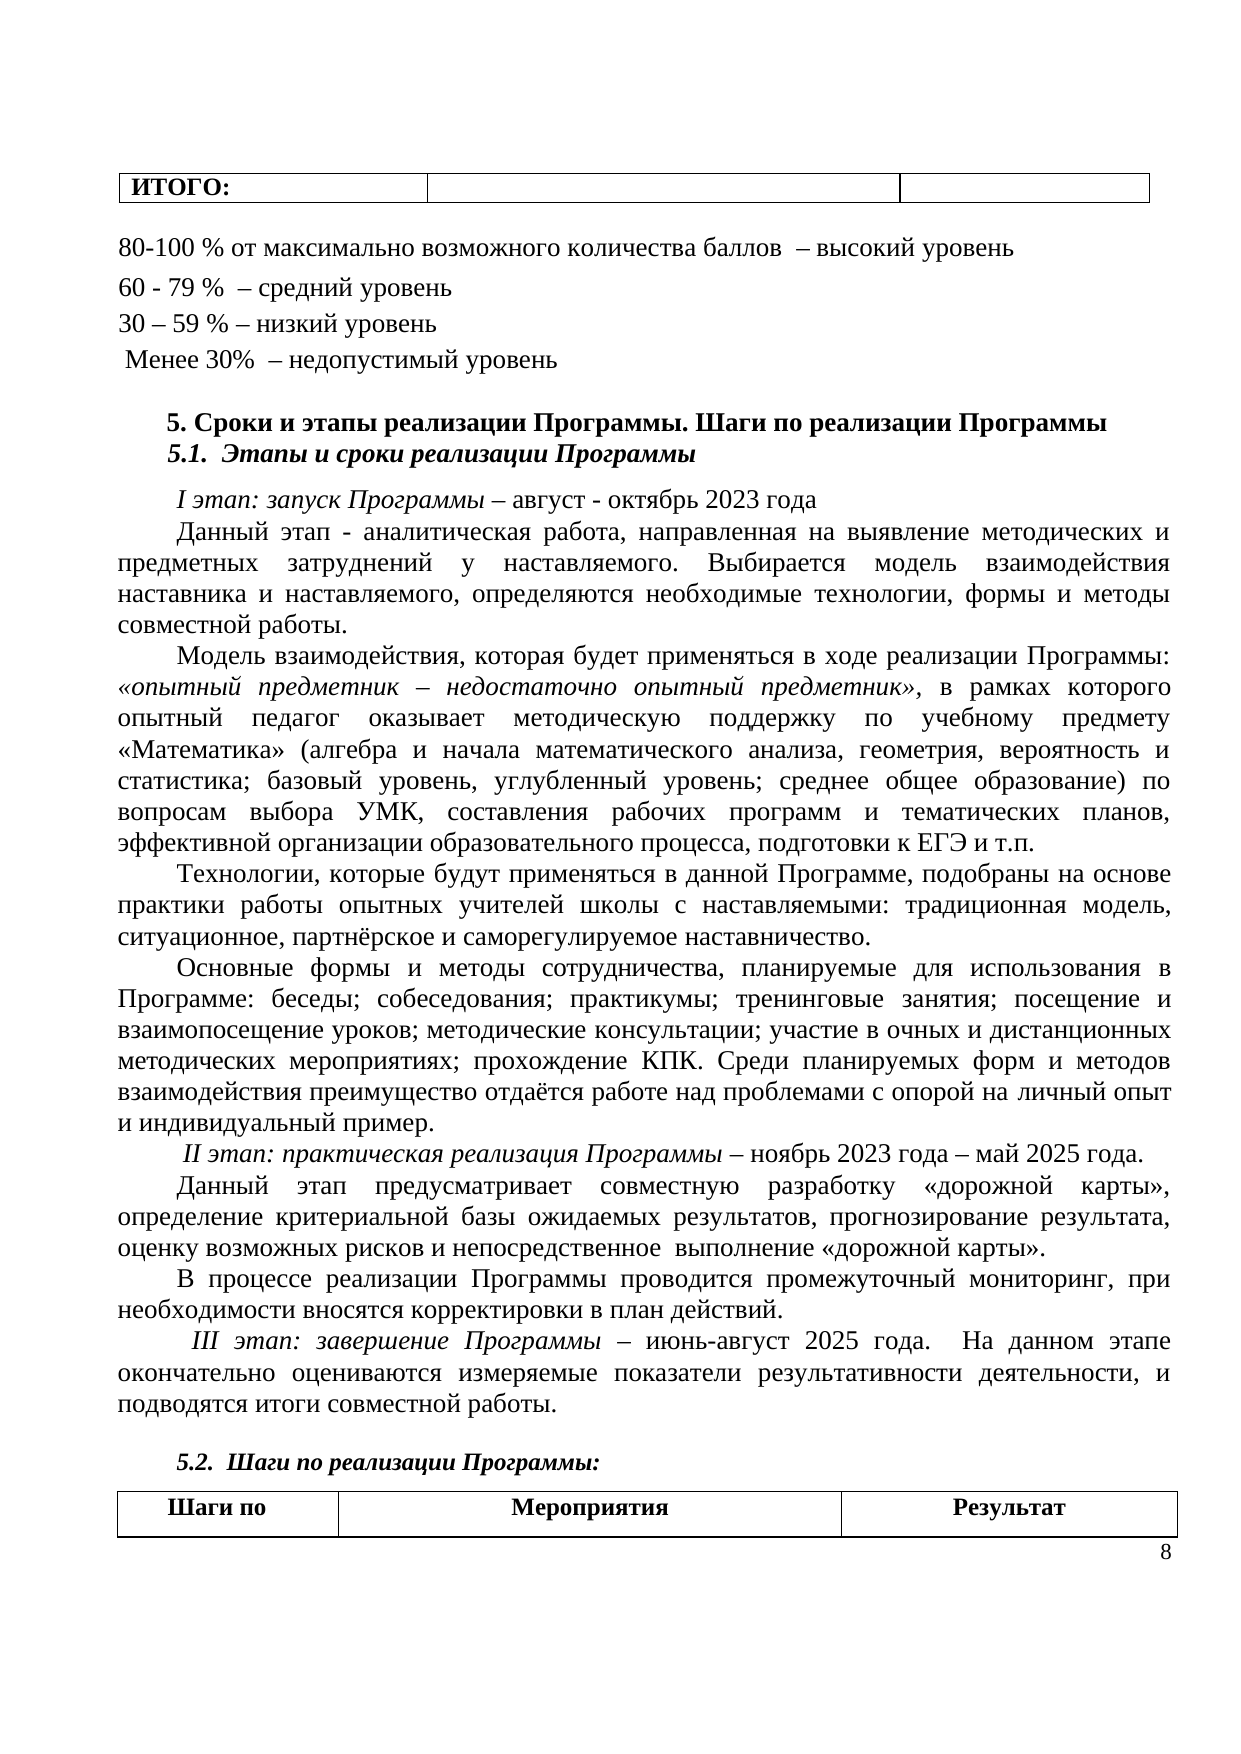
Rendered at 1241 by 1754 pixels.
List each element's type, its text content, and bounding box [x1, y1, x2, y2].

text III этап: завершение Программы – июнь-август 2025 года. На данном этапе окончательно оцениваются измеряемые показатели результативности деятельности, и подводятся итоги совместной работы. [117, 1324, 1171, 1418]
text 30 – 59 % – низкий уровень [118, 307, 1171, 338]
text Модель взаимодействия, которая будет применяться в ходе реализации Программы: «опытный предметник – недостаточно опытный предметник», в рамках которого опытный педагог оказывает методическую поддержку по учебному предмету «Математика» (алгебра и начала математического анализа, геометрия, вероятность и статистика; базовый уровень, углубленный уровень; среднее общее образование) по вопросам выбора УМК, составления рабочих программ и тематических планов, эффективной организации образовательного процесса, подготовки к ЕГЭ и т.п. [117, 639, 1171, 857]
table_cell [428, 174, 899, 202]
text Менее 30% – недопустимый уровень [118, 343, 1171, 374]
table_cell ИТОГО: [120, 174, 427, 202]
text 5.1. Этапы и сроки реализации Программы [58, 437, 1171, 468]
table_header Результат [842, 1492, 1177, 1536]
table_header Мероприятия [339, 1492, 841, 1536]
text Основные формы и методы сотрудничества, планируемые для использования в Программе: беседы; собеседования; практикумы; тренинговые занятия; посещение и взаимопосещение уроков; методические консультации; участие в очных и дистанционных методических мероприятиях; прохождение КПК. Среди планируемых форм и методов взаимодействия преимущество отдаётся работе над проблемами с опорой на личный опыт и индивидуальный пример. [117, 951, 1171, 1138]
text В процессе реализации Программы проводится промежуточный мониторинг, при необходимости вносятся корректировки в план действий. [117, 1262, 1171, 1324]
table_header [118, 1492, 338, 1536]
text 60 - 79 % – средний уровень [118, 271, 1171, 302]
table_cell [901, 174, 1149, 202]
list 5. Сроки и этапы реализации Программы. Шаги по реализации Программы [97, 406, 1171, 437]
text Данный этап предусматривает совместную разработку «дорожной карты», определение критериальной базы ожидаемых результатов, прогнозирование результата, оценку возможных рисков и непосредственное выполнение «дорожной карты». [117, 1169, 1171, 1262]
text Технологии, которые будут применяться в данной Программе, подобраны на основе практики работы опытных учителей школы с наставляемыми: традиционная модель, ситуационное, партнёрское и саморегулируемое наставничество. [117, 857, 1171, 951]
text I этап: запуск Программы – август - октябрь 2023 года [117, 483, 1171, 515]
list 5.2. Шаги по реализации Программы: [176, 1418, 1171, 1475]
text 80-100 % от максимально возможного количества баллов – высокий уровень [118, 231, 1171, 262]
text II этап: практическая реализация Программы – ноябрь 2023 года – май 2025 года. [117, 1138, 1171, 1169]
text Данный этап - аналитическая работа, направленная на выявление методических и предметных затруднений у наставляемого. Выбирается модель взаимодействия наставника и наставляемого, определяются необходимые технологии, формы и методы совместной работы. [117, 515, 1171, 639]
